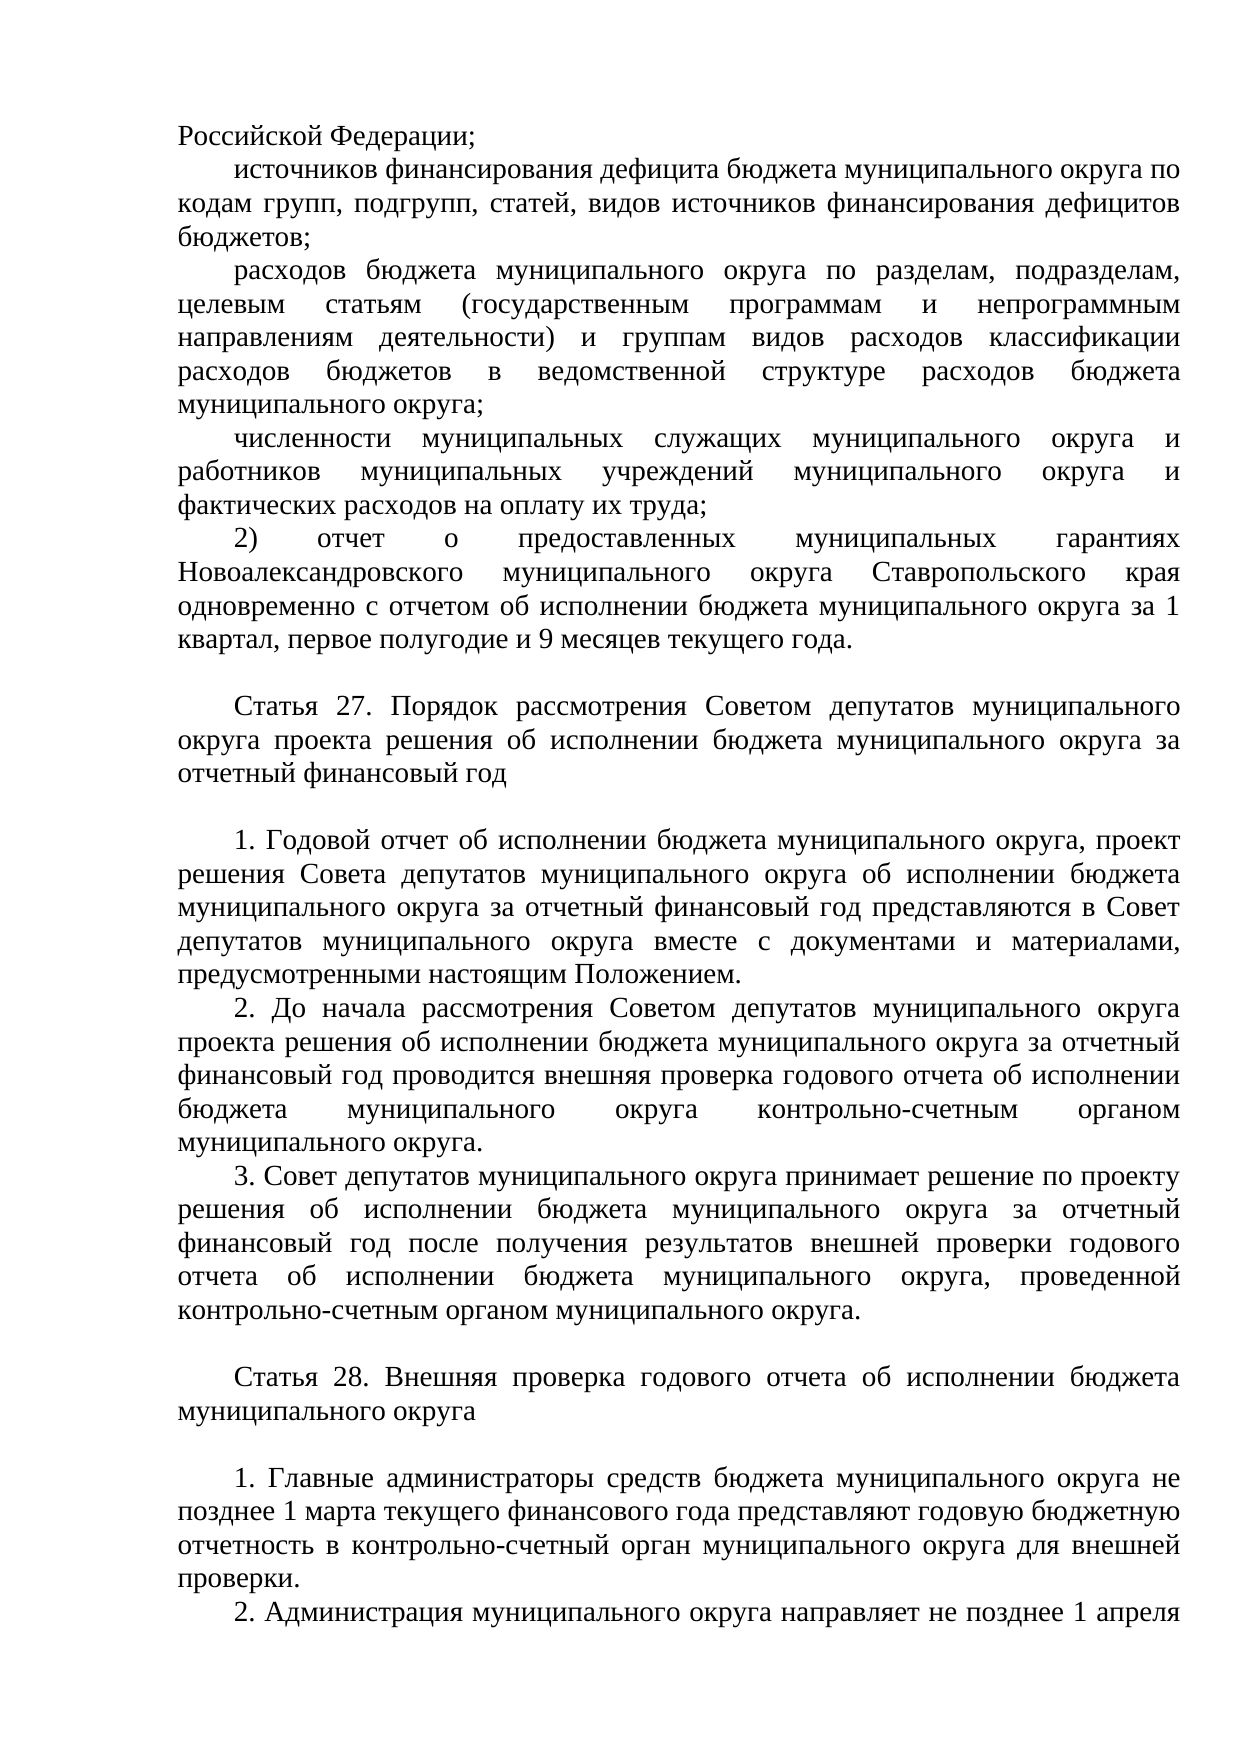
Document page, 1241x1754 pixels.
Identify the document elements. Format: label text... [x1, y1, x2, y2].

text 2. До начала рассмотрения Советом депутатов муниципального округа проекта решения об исполнении бюджета муниципального округа за отчетный финансовый год проводится внешняя проверка годового отчета об исполнении бюджета муниципального округа контрольно-счетным органом муниципального округа. [177, 990, 1181, 1158]
text 2) отчет о предоставленных муниципальных гарантиях Новоалександровского муниципального округа Ставропольского края одновременно с отчетом об исполнении бюджета муниципального округа за 1 квартал, первое полугодие и 9 месяцев текущего года. [177, 521, 1181, 655]
text Статья 28. Внешняя проверка годового отчета об исполнении бюджета муниципального округа [177, 1359, 1181, 1426]
text 3. Совет депутатов муниципального округа принимает решение по проекту решения об исполнении бюджета муниципального округа за отчетный финансовый год после получения результатов внешней проверки годового отчета об исполнении бюджета муниципального округа, проведенной контрольно-счетным органом муниципального округа. [177, 1158, 1181, 1326]
text источников финансирования дефицита бюджета муниципального округа по кодам групп, подгрупп, статей, видов источников финансирования дефицитов бюджетов; [177, 152, 1181, 252]
text Статья 27. Порядок рассмотрения Советом депутатов муниципального округа проекта решения об исполнении бюджета муниципального округа за отчетный финансовый год [177, 688, 1181, 789]
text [177, 1594, 1181, 1627]
text расходов бюджета муниципального округа по разделам, подразделам, целевым статьям (государственным программам и непрограммным направлениям деятельности) и группам видов расходов классификации расходов бюджетов в ведомственной структуре расходов бюджета муниципального округа; [177, 252, 1181, 420]
text 1. Годовой отчет об исполнении бюджета муниципального округа, проект решения Совета депутатов муниципального округа об исполнении бюджета муниципального округа за отчетный финансовый год представляются в Совет депутатов муниципального округа вместе с документами и материалами, предусмотренными настоящим Положением. [177, 822, 1181, 990]
text численности муниципальных служащих муниципального округа и работников муниципальных учреждений муниципального округа и фактических расходов на оплату их труда; [177, 420, 1181, 521]
text 1. Главные администраторы средств бюджета муниципального округа не позднее 1 марта текущего финансового года представляют годовую бюджетную отчетность в контрольно-счетный орган муниципального округа для внешней проверки. [177, 1460, 1181, 1594]
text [177, 118, 1181, 152]
